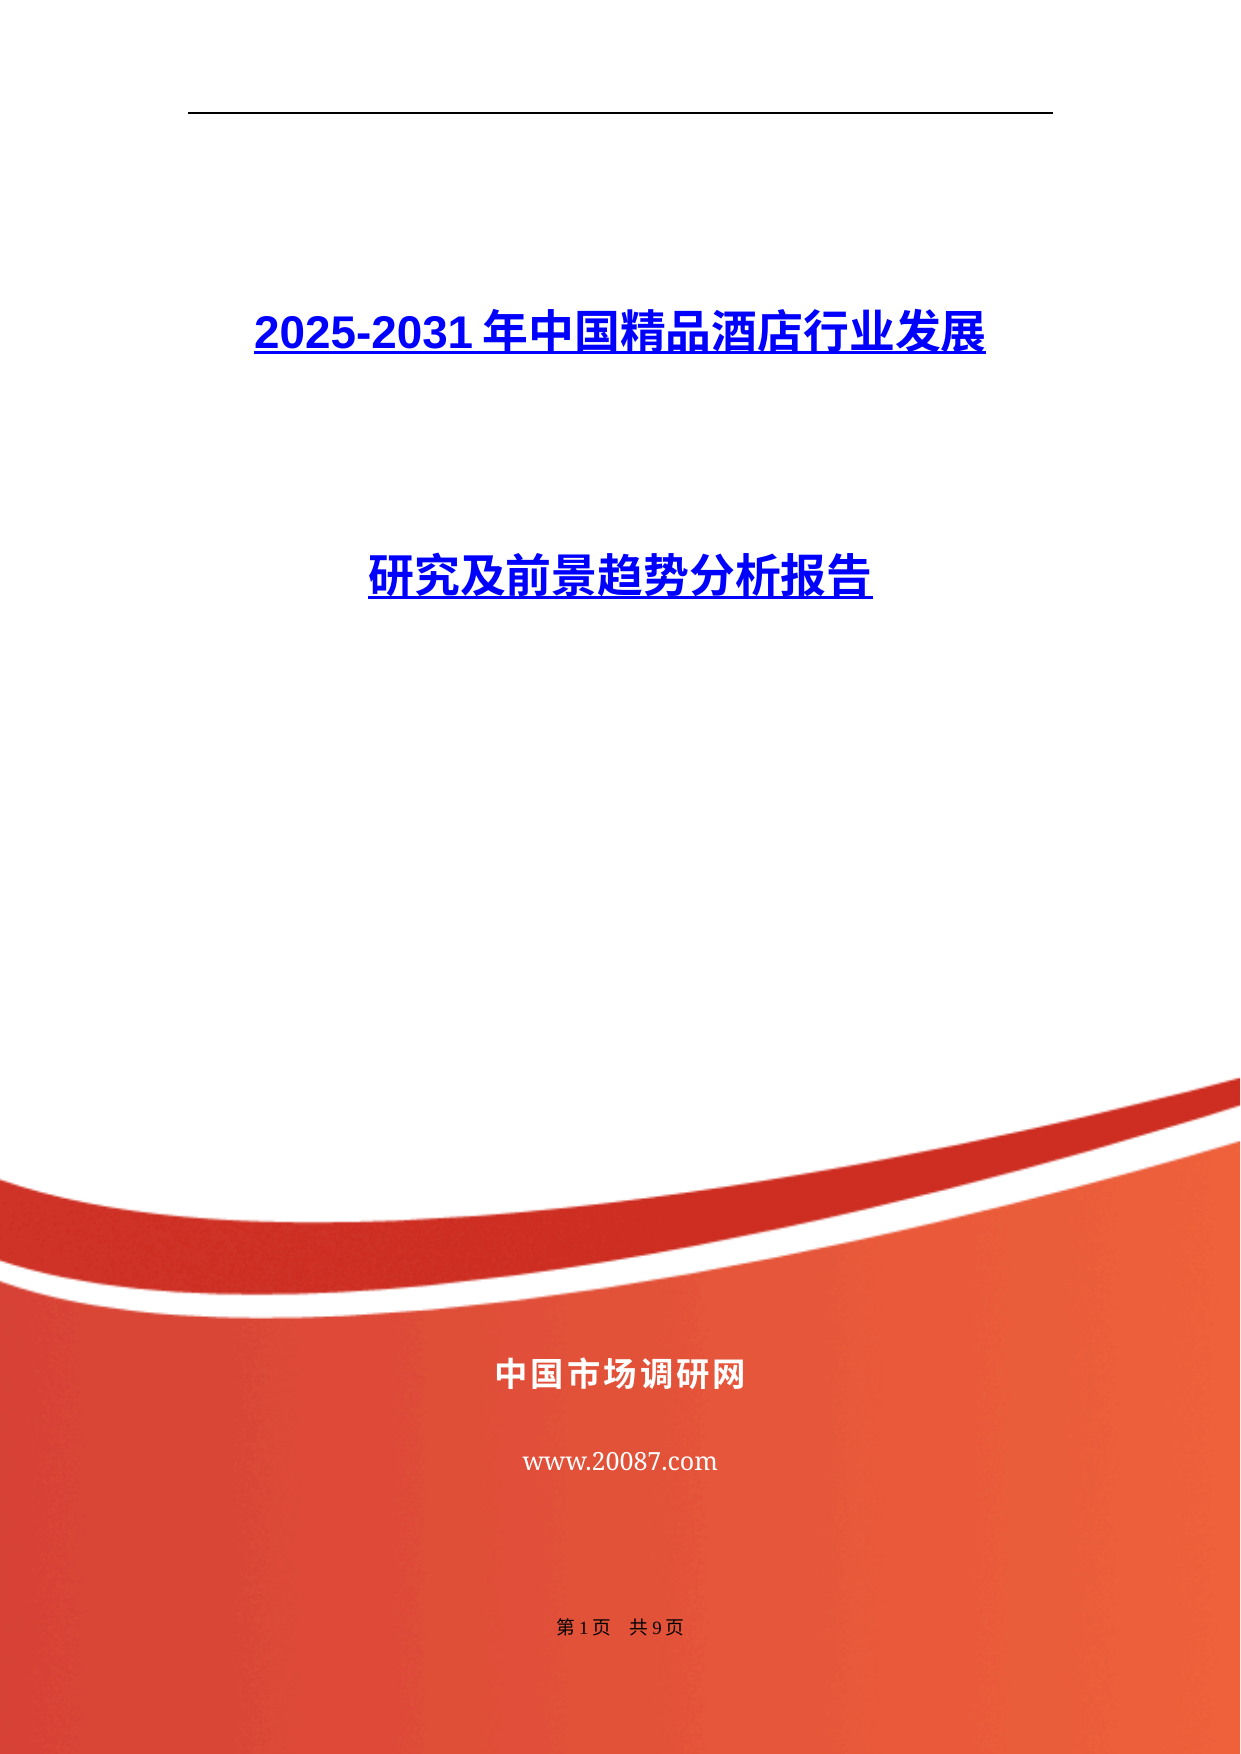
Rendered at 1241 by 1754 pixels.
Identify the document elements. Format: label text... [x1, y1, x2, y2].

picture [0, 1006, 1241, 1754]
text www.20087.com [187, 1428, 1053, 1493]
subtitle 中国市场调研网 [187, 1339, 1053, 1404]
table_header 2025-2031年中国精品酒店行业发展研究及前景趋势分析报告 [188, 207, 1053, 773]
